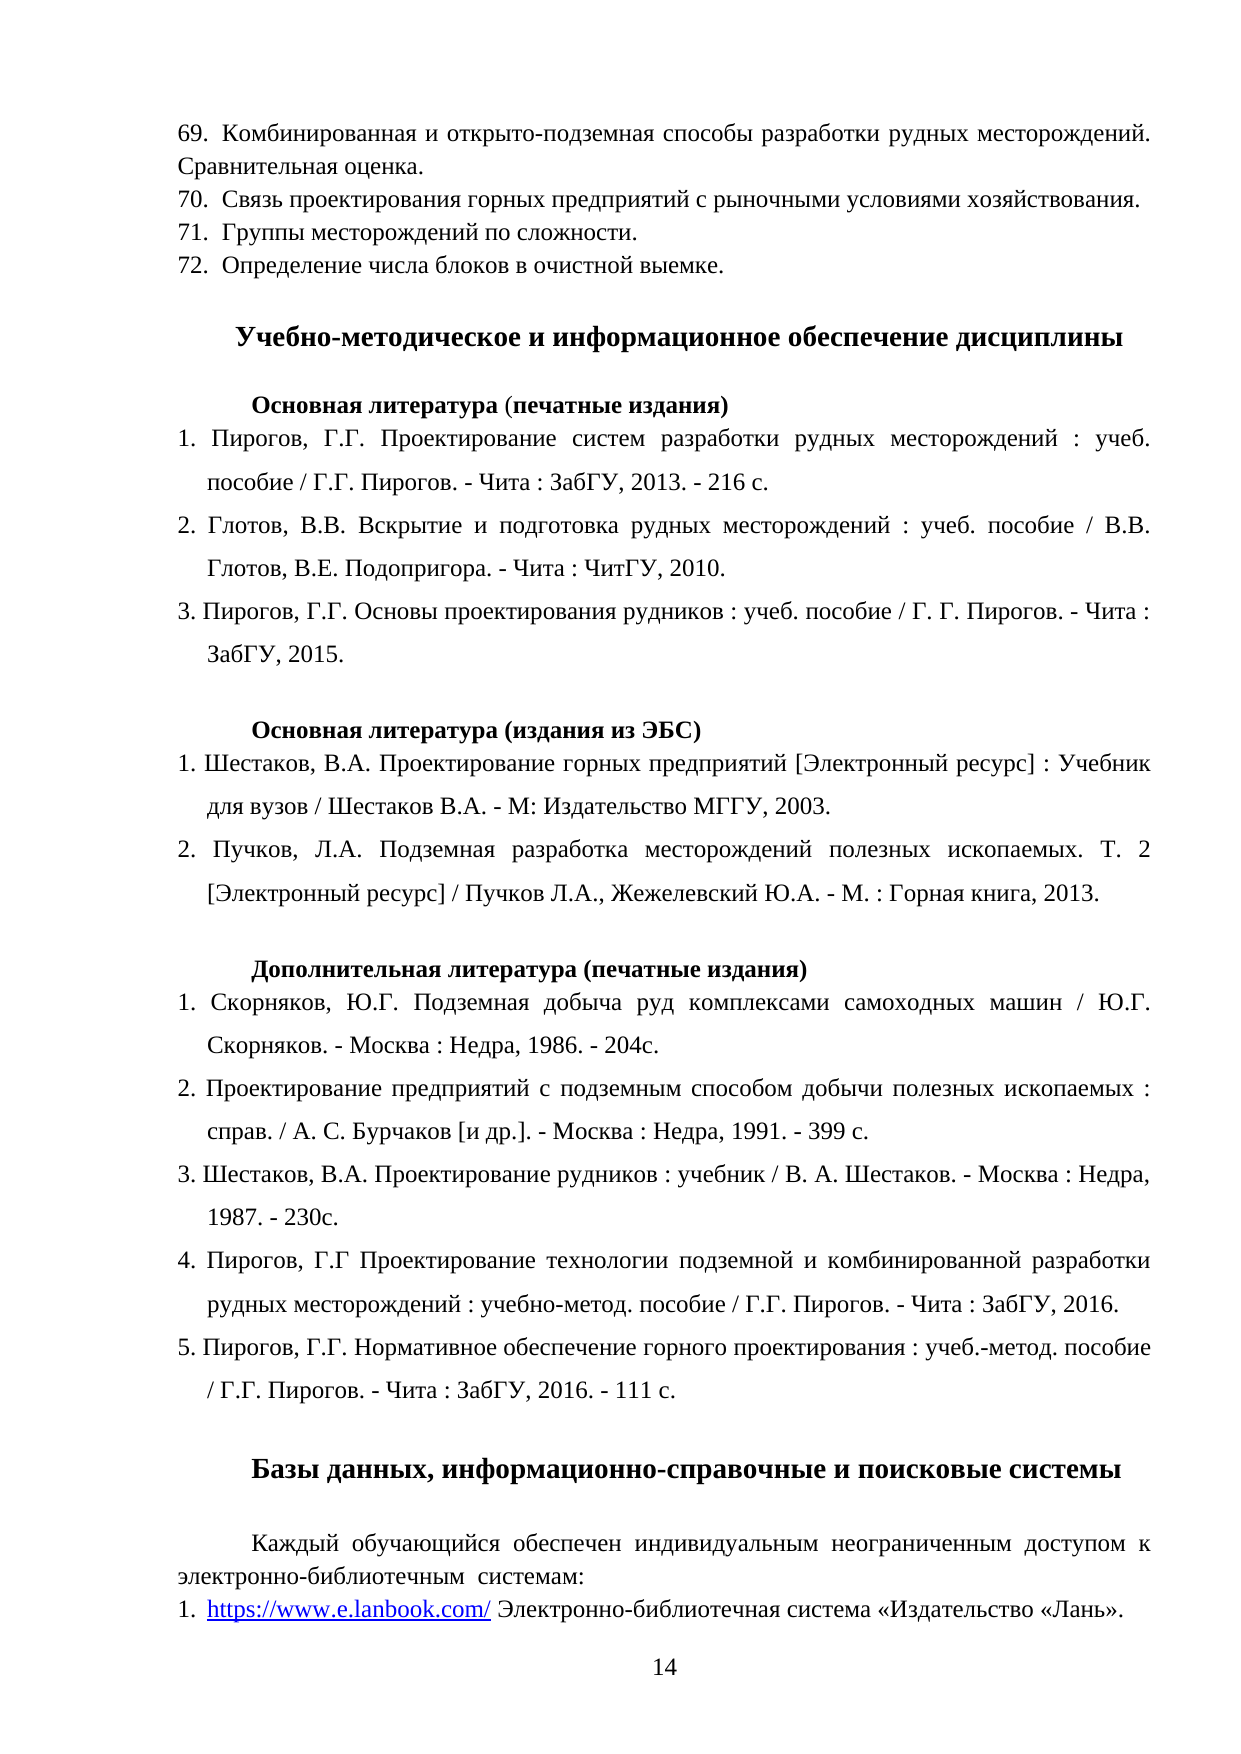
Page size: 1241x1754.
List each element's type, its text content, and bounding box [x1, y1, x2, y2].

text 5. Пирогов, Г.Г. Нормативное обеспечение горного проектирования : учеб.-метод. пособие / Г.Г. Пирогов. - Чита : ЗабГУ, 2016. - 111 с. [177, 1332, 1152, 1404]
list Комбинированная и открыто-подземная способы разработки рудных месторождений. Сравнительная оценка. [177, 118, 1152, 180]
text 1. Пирогов, Г.Г. Проектирование систем разработки рудных месторождений : учеб. пособие / Г.Г. Пирогов. - Чита : ЗабГУ, 2013. - 216 с. [177, 423, 1152, 495]
text 2. Проектирование предприятий с подземным способом добычи полезных ископаемых : справ. / А. С. Бурчаков [и др.]. - Москва : Недра, 1991. - 399 с. [177, 1073, 1152, 1145]
text 1. Скорняков, Ю.Г. Подземная добыча руд комплексами самоходных машин / Ю.Г. Скорняков. - Москва : Недра, 1986. - 204с. [177, 987, 1152, 1059]
text 3. Пирогов, Г.Г. Основы проектирования рудников : учеб. пособие / Г. Г. Пирогов. - Чита : ЗабГУ, 2015. [177, 596, 1152, 668]
text 1. Шестаков, В.А. Проектирование горных предприятий [Электронный ресурс] : Учебник для вузов / Шестаков В.А. - М: Издательство МГГУ, 2003. [177, 748, 1152, 820]
text Учебно-методическое и информационное обеспечение дисциплины [177, 319, 1181, 352]
text 2. Пучков, Л.А. Подземная разработка месторождений полезных ископаемых. Т. 2 [Электронный ресурс] / Пучков Л.А., Жежелевский Ю.А. - М. : Горная книга, 2013. [177, 834, 1152, 906]
text 2. Глотов, В.В. Вскрытие и подготовка рудных месторождений : учеб. пособие / В.В. Глотов, В.Е. Подопригора. - Чита : ЧитГУ, 2010. [177, 510, 1152, 582]
text Каждый обучающийся обеспечен индивидуальным неограниченным доступом к электронно-библиотечным системам: [177, 1528, 1152, 1590]
list Связь проектирования горных предприятий с рыночными условиями хозяйствования. [177, 184, 1152, 213]
list Дополнительная литература (печатные издания) [251, 954, 1152, 982]
list Группы месторождений по сложности. [177, 217, 1152, 246]
list https://www.e.lanbook.com/ Электронно-библиотечная система «Издательство «Лань». [177, 1594, 1152, 1623]
text 4. Пирогов, Г.Г Проектирование технологии подземной и комбинированной разработки рудных месторождений : учебно-метод. пособие / Г.Г. Пирогов. - Чита : ЗабГУ, 2016. [177, 1246, 1152, 1317]
list Определение числа блоков в очистной выемке. [177, 250, 1152, 279]
text 3. Шестаков, В.А. Проектирование рудников : учебник / В. А. Шестаков. - Москва : Недра, 1987. - 230с. [177, 1159, 1152, 1231]
list Основная литература (издания из ЭБС) [251, 715, 1152, 744]
list Базы данных, информационно-справочные и поисковые системы [251, 1451, 1152, 1484]
list Основная литература (печатные издания) [251, 390, 1152, 419]
